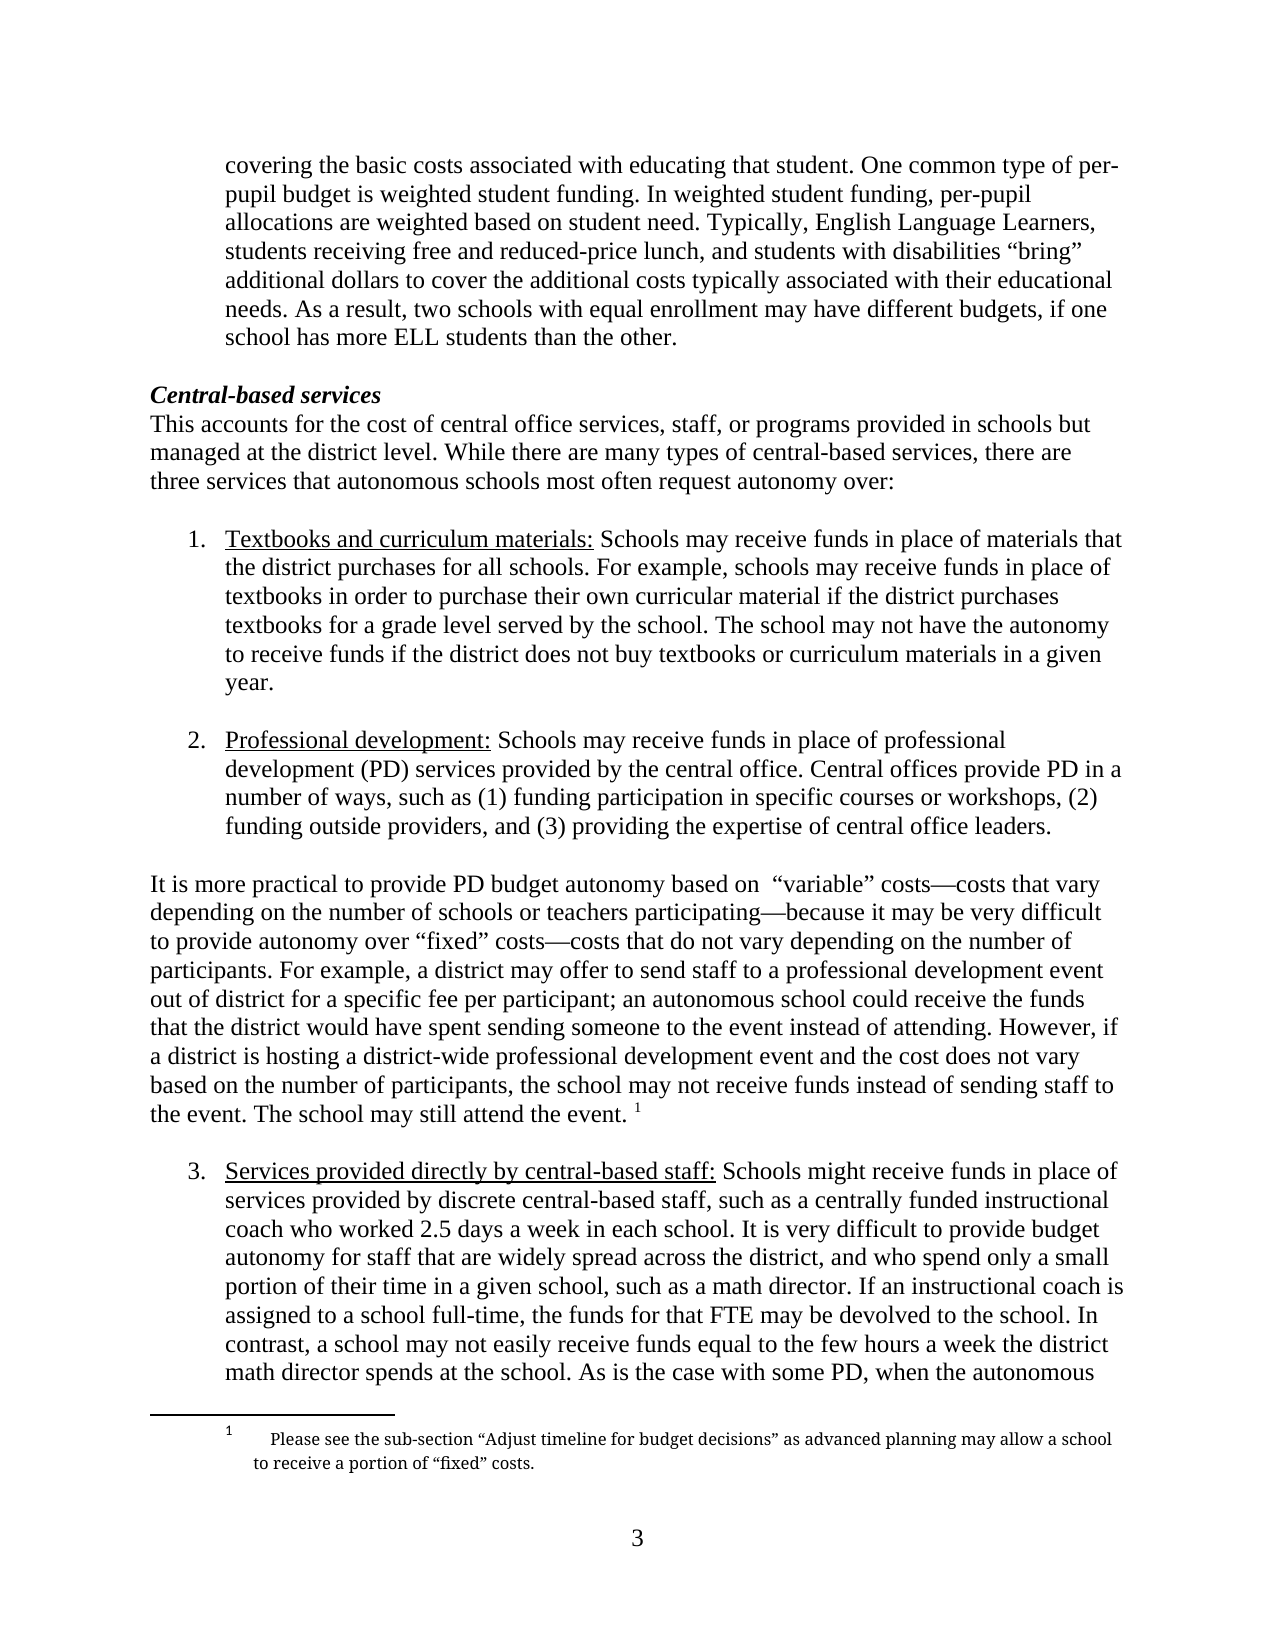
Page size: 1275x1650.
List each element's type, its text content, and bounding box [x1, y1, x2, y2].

text It is more practical to provide PD budget autonomy based on “variable” costs—costs that vary depending on the number of schools or teachers participating—because it may be very difficult to provide autonomy over “fixed” costs—costs that do not vary depending on the number of participants. For example, a district may offer to send staff to a professional development event out of district for a specific fee per participant; an autonomous school could receive the funds that the district would have spent sending someone to the event instead of attending. However, if a district is hosting a district-wide professional development event and the cost does not vary based on the number of participants, the school may not receive funds instead of sending staff to the event. The school may still attend the event. [150, 869, 1125, 1127]
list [187, 150, 1125, 351]
list Textbooks and curriculum materials: Schools may receive funds in place of materials that the district purchases for all schools. For example, schools may receive funds in place of textbooks in order to purchase their own curricular material if the district purchases textbooks for a grade level served by the school. The school may not have the autonomy to receive funds if the district does not buy textbooks or curriculum materials in a given year. [187, 524, 1125, 696]
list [187, 1156, 1125, 1386]
list Professional development: Schools may receive funds in place of professional development (PD) services provided by the central office. Central offices provide PD in a number of ways, such as (1) funding participation in specific courses or workshops, (2) funding outside providers, and (3) providing the expertise of central office leaders. [187, 725, 1125, 840]
text This accounts for the cost of central office services, staff, or programs provided in schools but managed at the district level. While there are many types of central-based services, there are three services that autonomous schools most often request autonomy over: [150, 409, 1125, 495]
text Central-based services [150, 380, 1125, 409]
